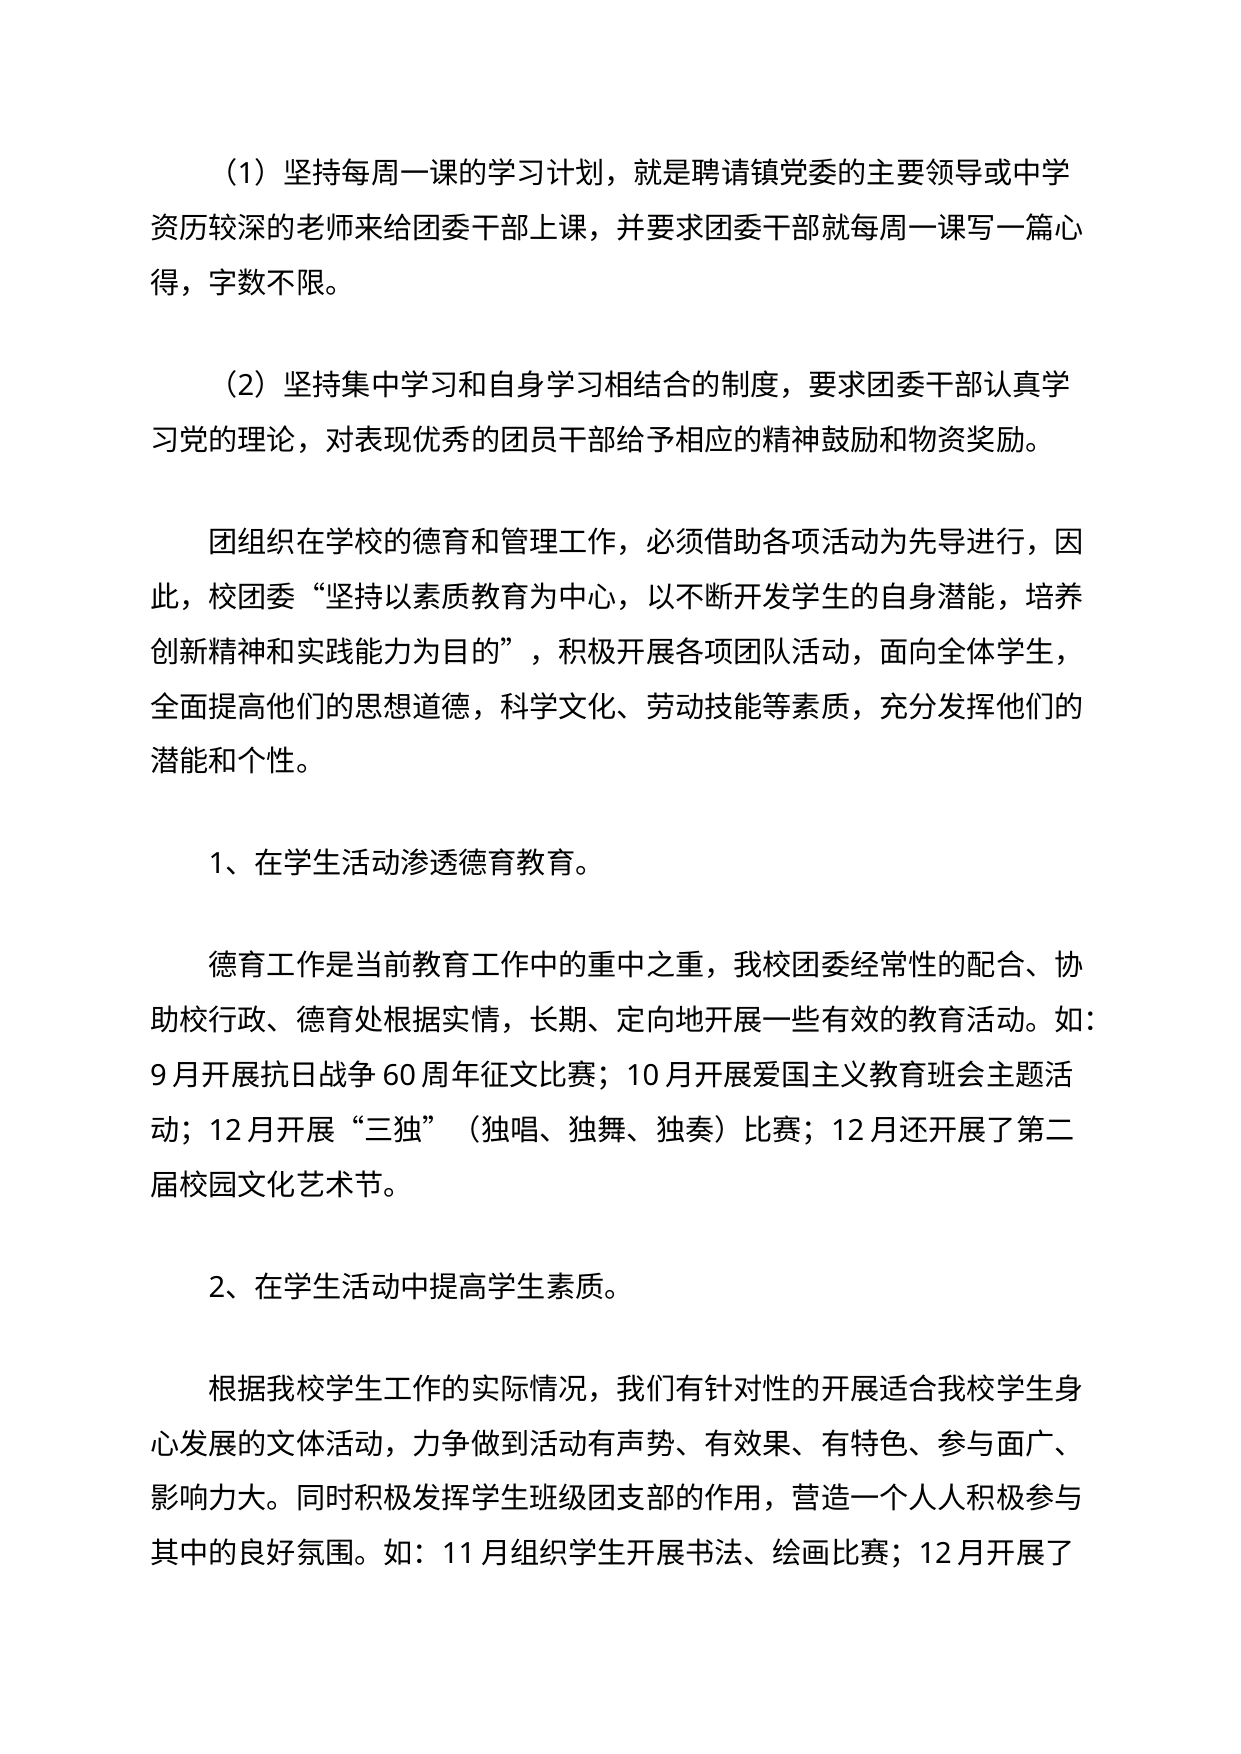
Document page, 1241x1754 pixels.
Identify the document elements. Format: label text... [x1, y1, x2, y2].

text 团组织在学校的德育和管理工作，必须借助各项活动为先导进行，因此，校团委“坚持以素质教育为中心，以不断开发学生的自身潜能，培养创新精神和实践能力为目的”，积极开展各项团队活动，面向全体学生，全面提高他们的思想道德，科学文化、劳动技能等素质，充分发挥他们的潜能和个性。 [150, 518, 1090, 780]
text （2）坚持集中学习和自身学习相结合的制度，要求团委干部认真学习党的理论，对表现优秀的团员干部给予相应的精神鼓励和物资奖励。 [150, 362, 1090, 459]
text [150, 1365, 1090, 1572]
text 1、在学生活动渗透德育教育。 [150, 840, 1090, 882]
text （1）坚持每周一课的学习计划，就是聘请镇党委的主要领导或中学资历较深的老师来给团委干部上课，并要求团委干部就每周一课写一篇心得，字数不限。 [150, 150, 1090, 302]
text 2、在学生活动中提高学生素质。 [150, 1263, 1090, 1306]
text 德育工作是当前教育工作中的重中之重，我校团委经常性的配合、协助校行政、德育处根据实情，长期、定向地开展一些有效的教育活动。如：9月开展抗日战争60周年征文比赛；10月开展爱国主义教育班会主题活动；12月开展“三独”（独唱、独舞、独奏）比赛；12月还开展了第二届校园文化艺术节。 [150, 942, 1090, 1204]
